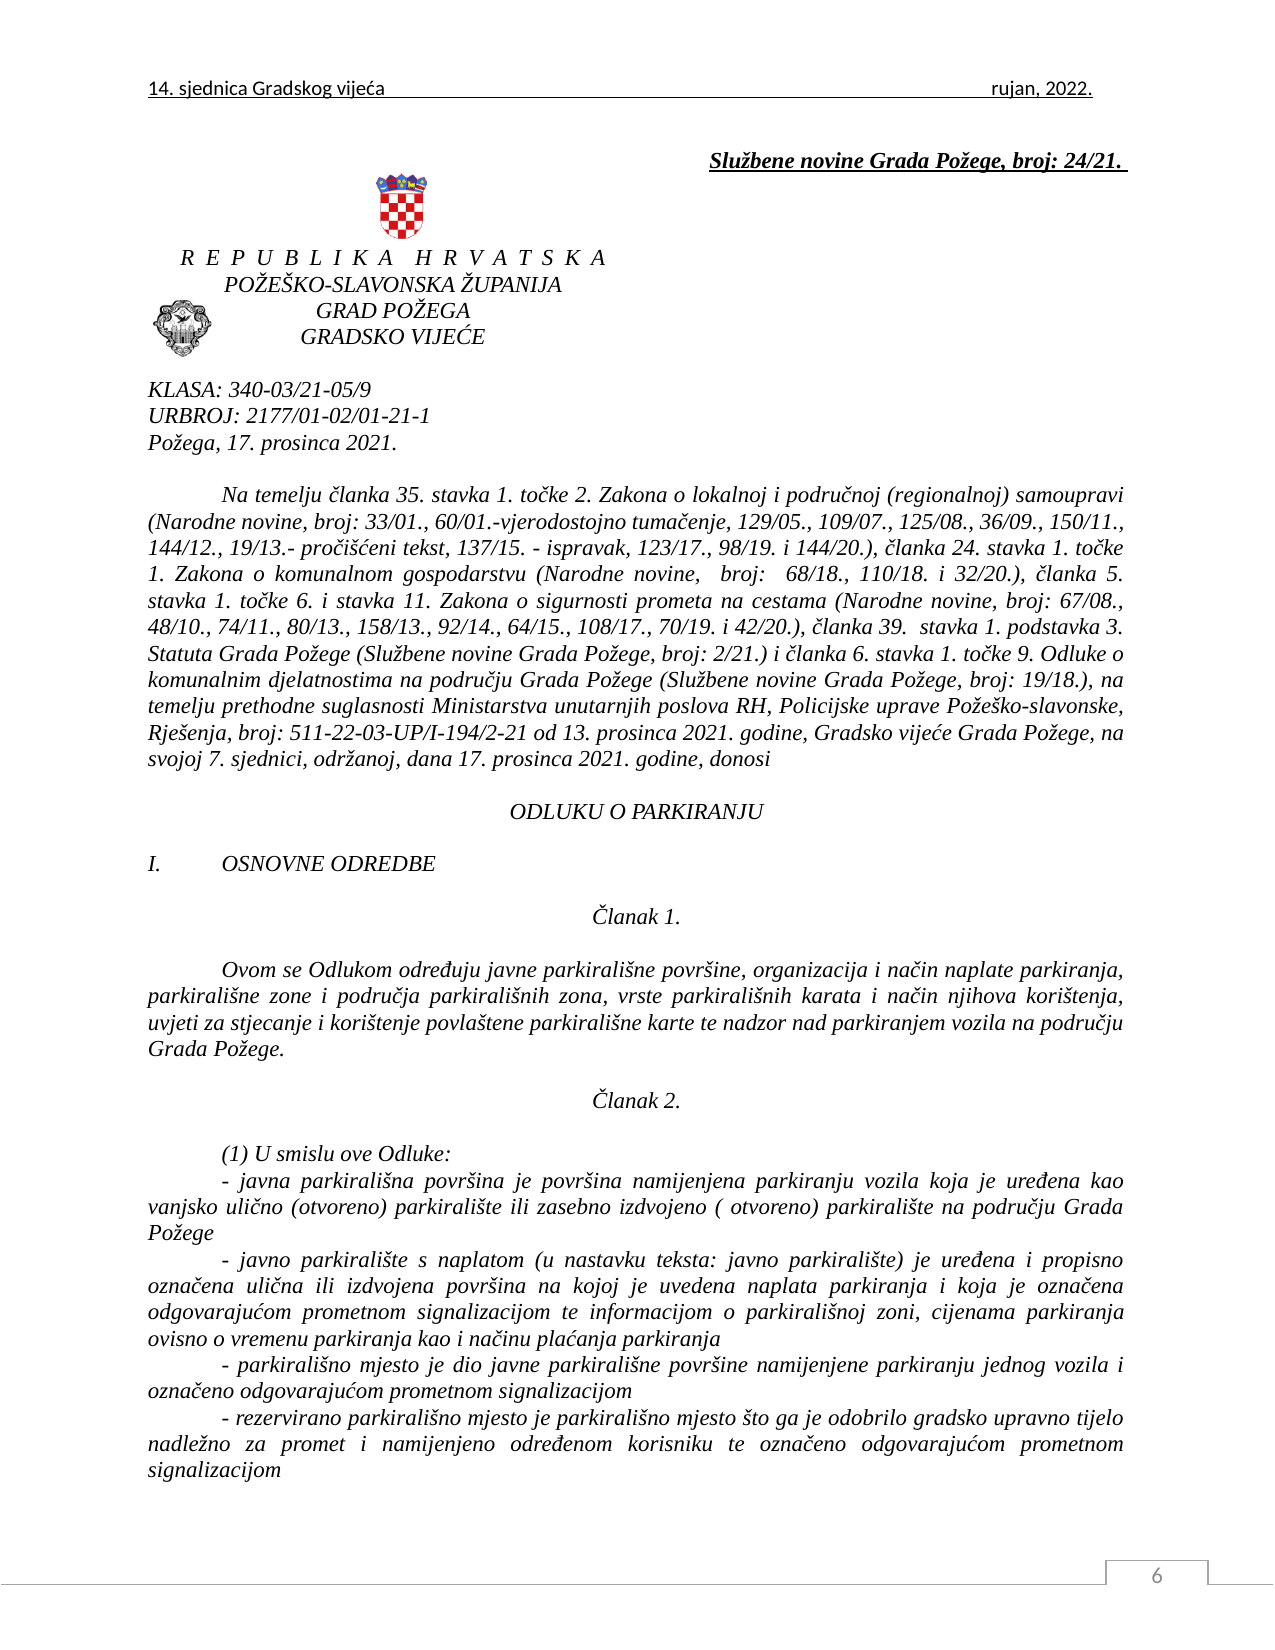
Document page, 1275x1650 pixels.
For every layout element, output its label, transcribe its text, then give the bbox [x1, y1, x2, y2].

text Članak 2. [148, 1088, 1127, 1114]
text Požega, 17. prosinca 2021. [148, 429, 1122, 455]
text I. OSNOVNE ODREDBE [148, 850, 1127, 877]
text - javna parkirališna površina je površina namijenjena parkiranju vozila koja je uređena kao vanjsko ulično (otvoreno) parkiralište ili zasebno izdvojeno ( otvoreno) parkiralište na području Grada Požege [148, 1167, 1127, 1246]
text - parkirališno mjesto je dio javne parkirališne površine namijenjene parkiranju jednog vozila i označeno odgovarajućom prometnom signalizacijom [148, 1351, 1127, 1404]
text (1) U smislu ove Odluke: [148, 1140, 1127, 1167]
text KLASA: 340-03/21-05/9 [148, 376, 1122, 402]
text ODLUKU O PARKIRANJU [148, 798, 1127, 824]
text Članak 1. [148, 903, 1127, 929]
text Na temelju članka 35. stavka 1. točke 2. Zakona o lokalnoj i područnoj (regionalnoj) samoupravi (Narodne novine, broj: 33/01., 60/01.-vjerodostojno tumačenje, 129/05., 109/07., 125/08., 36/09., 150/11., 144/12., 19/13.- pročišćeni tekst, 137/15. - ispravak, 123/17., 98/19. i 144/20.), članka 24. stavka 1. točke 1. Zakona o komunalnom gospodarstvu (Narodne novine, broj: 68/18., 110/18. i 32/20.), članka 5. stavka 1. točke 6. i stavka 11. Zakona o sigurnosti prometa na cestama (Narodne novine, broj: 67/08., 48/10., 74/11., 80/13., 158/13., 92/14., 64/15., 108/17., 70/19. i 42/20.), članka 39. stavka 1. podstavka 3. Statuta Grada Požege (Službene novine Grada Požege, broj: 2/21.) i članka 6. stavka 1. točke 9. Odluke o komunalnim djelatnostima na području Grada Požege (Službene novine Grada Požege, broj: 19/18.), na temelju prethodne suglasnosti Ministarstva unutarnjih poslova RH, Policijske uprave Požeško-slavonske, Rješenja, broj: 511-22-03-UP/I-194/2-21 od 13. prosinca 2021. godine, Gradsko vijeće Grada Požege, na svojoj 7. sjednici, održanoj, dana 17. prosinca 2021. godine, donosi [148, 481, 1127, 771]
text POŽEŠKO-SLAVONSKA ŽUPANIJA [148, 271, 640, 297]
text GRADSKO VIJEĆE [212, 323, 640, 350]
text Službene novine Grada Požege, broj: 24/21. [148, 148, 1122, 174]
text URBROJ: 2177/01-02/01-21-1 [148, 402, 1122, 429]
text GRAD POŽEGA [148, 297, 640, 323]
text R E P U B L I K A H R V A T S K A [148, 244, 640, 271]
picture [375, 173, 428, 239]
text - rezervirano parkirališno mjesto je parkirališno mjesto što ga je odobrilo gradsko upravno tijelo nadležno za promet i namijenjeno određenom korisniku te označeno odgovarajućom prometnom signalizacijom [148, 1404, 1127, 1483]
text Ovom se Odlukom određuju javne parkirališne površine, organizacija i način naplate parkiranja, parkirališne zone i područja parkirališnih zona, vrste parkirališnih karata i način njihova korištenja, uvjeti za stjecanje i korištenje povlaštene parkirališne karte te nadzor nad parkiranjem vozila na području Grada Požege. [148, 956, 1127, 1061]
text - javno parkiralište s naplatom (u nastavku teksta: javno parkiralište) je uređena i propisno označena ulična ili izdvojena površina na kojoj je uvedena naplata parkiranja i koja je označena odgovarajućom prometnom signalizacijom te informacijom o parkirališnoj zoni, cijenama parkiranja ovisno o vremenu parkiranja kao i načinu plaćanja parkiranja [148, 1246, 1127, 1351]
picture [153, 300, 212, 357]
